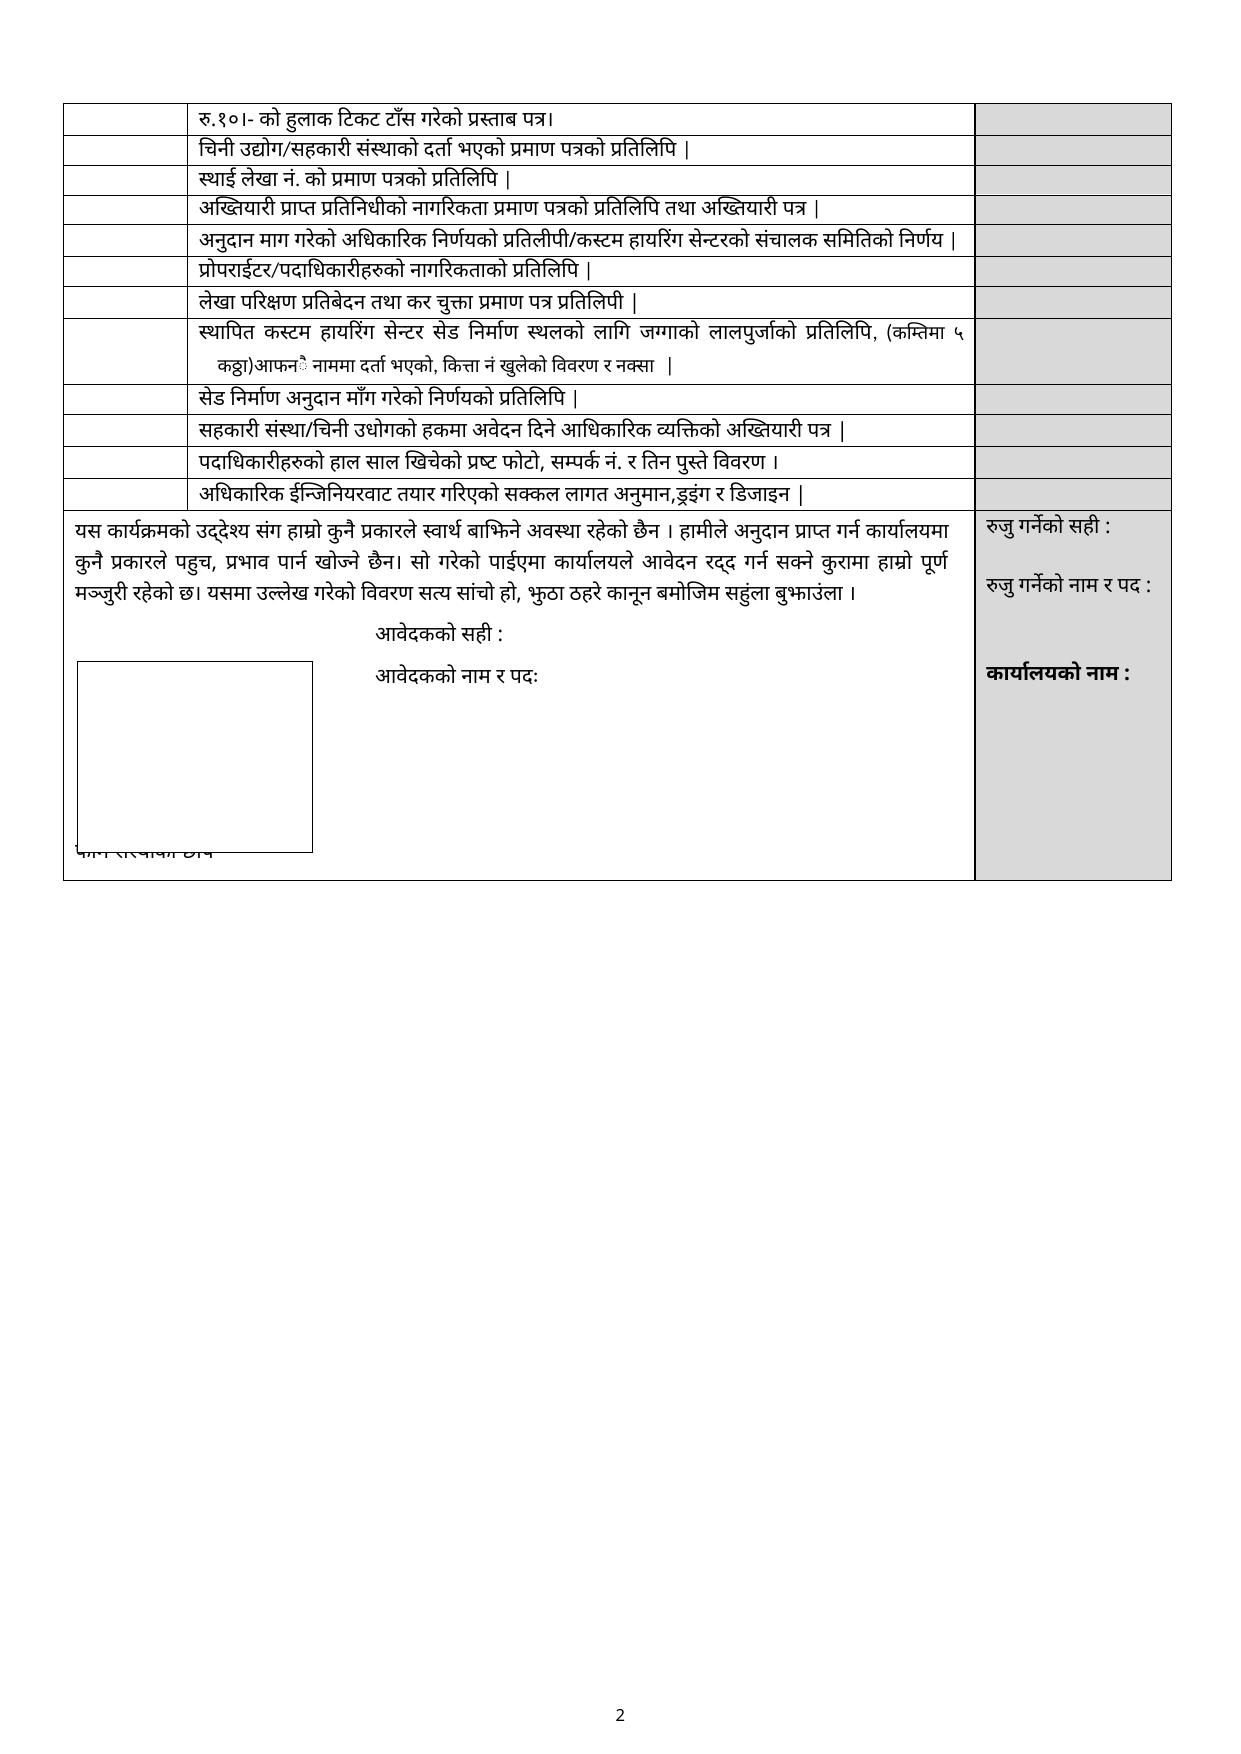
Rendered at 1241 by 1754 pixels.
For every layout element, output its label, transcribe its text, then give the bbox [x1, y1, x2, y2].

table_cell [976, 287, 1171, 318]
table_cell [64, 166, 187, 194]
table_cell [976, 257, 1171, 286]
table_cell [976, 479, 1171, 510]
table_cell [64, 447, 187, 478]
table_cell [976, 136, 1171, 165]
table_cell पदाधिकारीहरुको हाल साल खिचेको प्रष्ट फोटो, सम्पर्क नं. र तिन पुस्ते विवरण । [188, 447, 974, 478]
table_cell [976, 415, 1171, 446]
table_cell स्थाई लेखा नं. को प्रमाण पत्रको प्रतिलिपि | [188, 166, 974, 194]
table_cell [976, 196, 1171, 224]
table_cell [976, 385, 1171, 414]
table_cell स्थापित कस्टम हायरिंग सेन्टर सेड निर्माण स्थलको लागि जग्गाको लालपुर्जाको प्रतिलिपि, (कम्तिमा ५ कठ्ठा)आफनै नाममा दर्ता भएको, कित्ता नं खुलेको विवरण र नक्सा | [188, 319, 974, 384]
table_cell [976, 104, 1171, 135]
table_cell चिनी उद्योग/सहकारी संस्थाको दर्ता भएको प्रमाण पत्रको प्रतिलिपि | [188, 136, 974, 165]
table_cell [64, 287, 187, 318]
table_cell [64, 319, 187, 384]
table_cell [64, 479, 187, 510]
table_cell अधिकारिक ईन्जिनियरवाट तयार गरिएको सक्कल लागत अनुमान,ड्रइंग र डिजाइन | [188, 479, 974, 510]
table_cell [64, 196, 187, 224]
table_cell अनुदान माग गरेको अधिकारिक निर्णयको प्रतिलीपी/कस्टम हायरिंग सेन्टरको संचालक समितिको निर्णय | [188, 225, 974, 256]
table_cell सहकारी संस्था/चिनी उधोगको हकमा अवेदन दिने आधिकारिक व्यक्तिको अख्तियारी पत्र | [188, 415, 974, 446]
table_cell रुजु गर्नेको सही : रुजु गर्नेको नाम र पद : कार्यालयको नाम : [976, 511, 1171, 880]
table_cell [64, 225, 187, 256]
table_cell [64, 104, 187, 135]
table_cell [976, 319, 1171, 384]
table_cell रु.१०।- को हुलाक टिकट टाँस गरेको प्रस्ताब पत्र। [188, 104, 974, 135]
table_cell प्रोपराईटर/पदाधिकारीहरुको नागरिकताको प्रतिलिपि | [188, 257, 974, 286]
table_cell [64, 257, 187, 286]
table_cell [976, 447, 1171, 478]
table_cell [64, 415, 187, 446]
table_cell यस कार्यक्रमको उद्देश्य संग हाम्रो कुनै प्रकारले स्वार्थ बाझिने अवस्था रहेको छैन । हामीले अनुदान प्राप्त गर्न कार्यालयमा कुनै प्रकारले पहु̐च, प्रभाव पार्न खोज्ने छैन। सो गरेको पाईएमा कार्यालयले आवेदन रद्द गर्न सक्ने कुरामा हाम्रो पूर्ण मञ्जुरी रहेको छ। यसमा उल्लेख गरेको विवरण सत्य सांचो हो, झुठा ठहरे कानून बमोजिम सहुंला बुझाउंला । आवेदकको सही : आवेदकको नाम र पदः ठेगाना: फार्म संस्थाको छाप [64, 511, 974, 880]
table_cell [976, 166, 1171, 194]
table_cell अख्तियारी प्राप्त प्रतिनिधीको नागरिकता प्रमाण पत्रको प्रतिलिपि तथा अख्तियारी पत्र | [188, 196, 974, 224]
table_cell [64, 385, 187, 414]
table_cell [976, 225, 1171, 256]
table_cell [64, 136, 187, 165]
table_cell लेखा परिक्षण प्रतिबेदन तथा कर चुक्ता प्रमाण पत्र प्रतिलिपी | [188, 287, 974, 318]
table_cell सेड निर्माण अनुदान माँग गरेको निर्णयको प्रतिलिपि | [188, 385, 974, 414]
